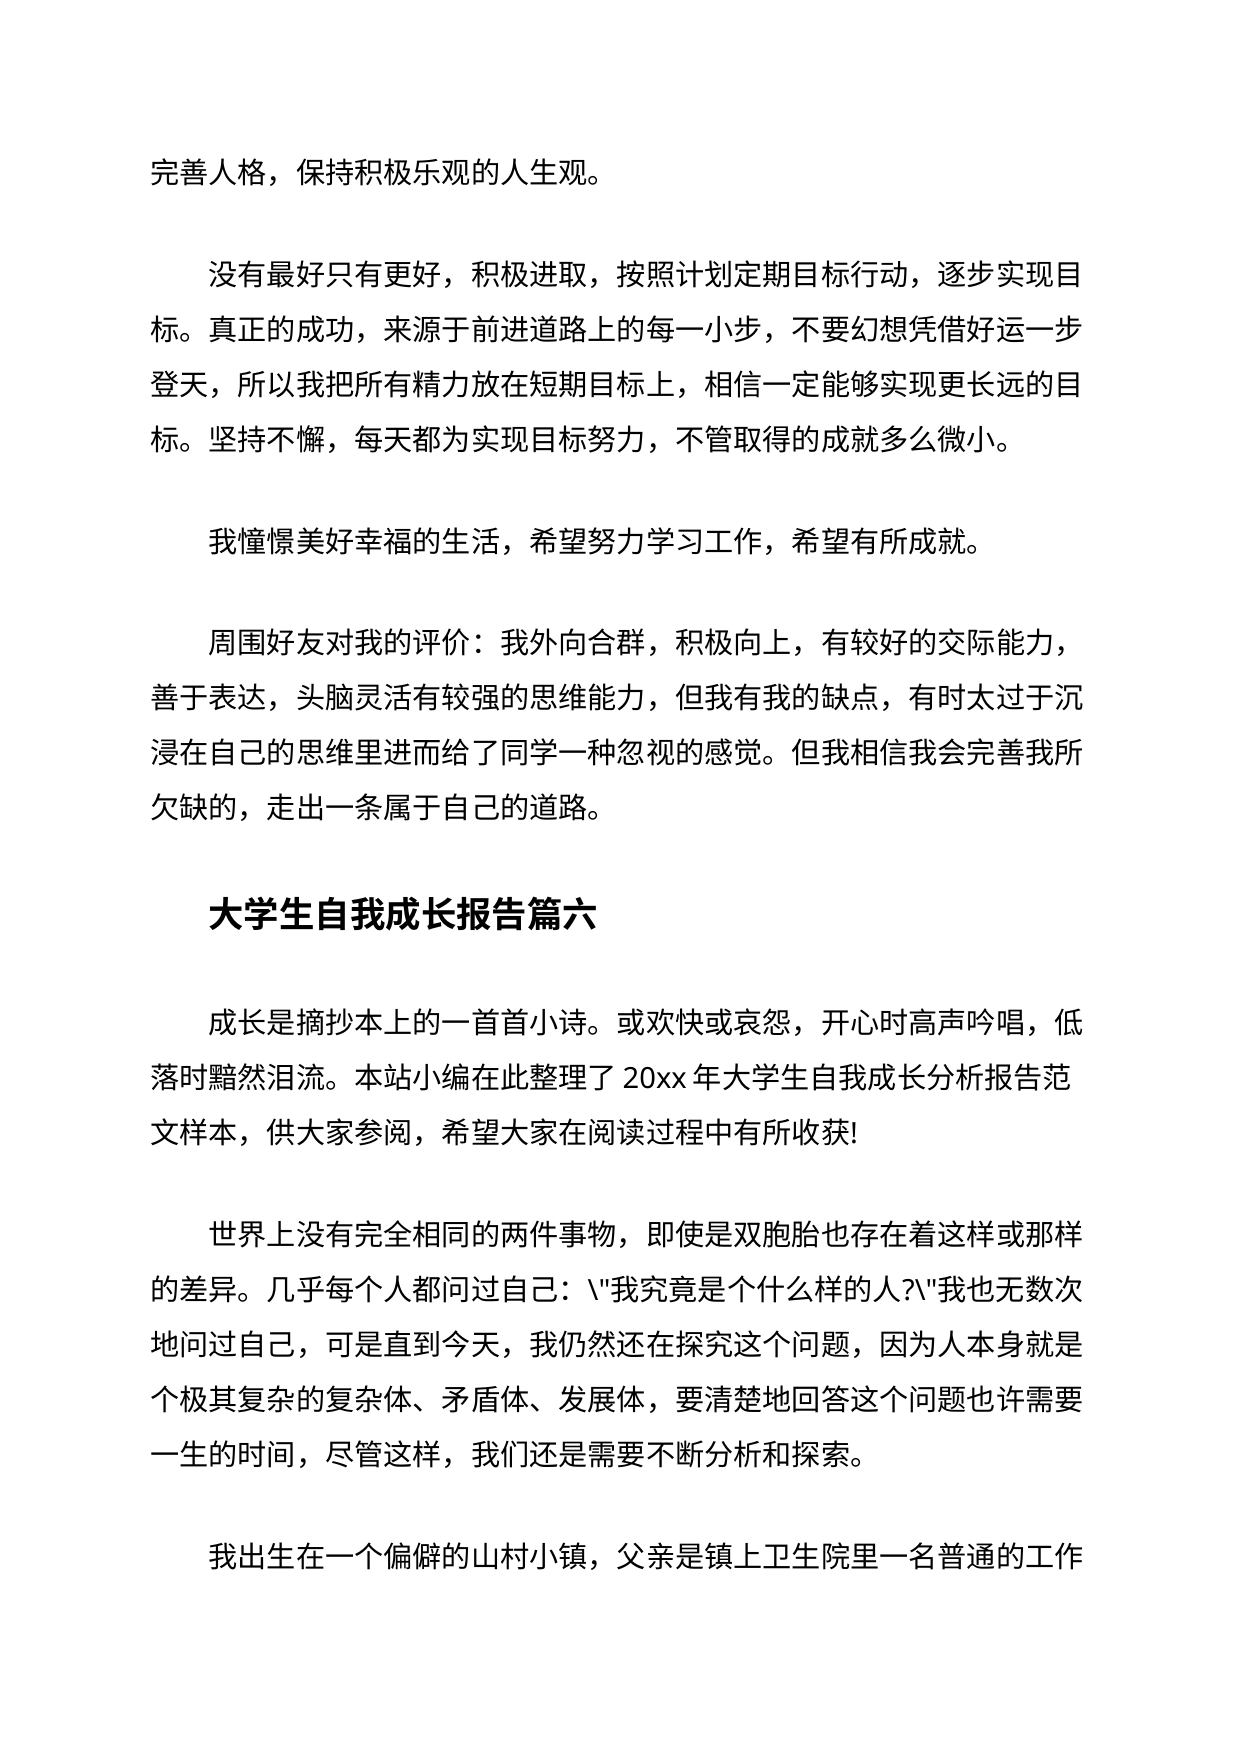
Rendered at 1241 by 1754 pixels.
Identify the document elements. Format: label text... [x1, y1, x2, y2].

text 世界上没有完全相同的两件事物，即使是双胞胎也存在着这样或那样的差异。几乎每个人都问过自己：\"我究竟是个什么样的人?\"我也无数次地问过自己，可是直到今天，我仍然还在探究这个问题，因为人本身就是个极其复杂的复杂体、矛盾体、发展体，要清楚地回答这个问题也许需要一生的时间，尽管这样，我们还是需要不断分析和探索。 [150, 1212, 1090, 1474]
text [150, 1533, 1090, 1576]
text 我憧憬美好幸福的生活，希望努力学习工作，希望有所成就。 [150, 518, 1090, 561]
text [150, 150, 1090, 192]
text 周围好友对我的评价：我外向合群，积极向上，有较好的交际能力，善于表达，头脑灵活有较强的思维能力，但我有我的缺点，有时太过于沉浸在自己的思维里进而给了同学一种忽视的感觉。但我相信我会完善我所欠缺的，走出一条属于自己的道路。 [150, 620, 1090, 827]
text 大学生自我成长报告篇六 [150, 886, 1090, 938]
text 成长是摘抄本上的一首首小诗。或欢快或哀怨，开心时高声吟唱，低落时黯然泪流。本站小编在此整理了20xx年大学生自我成长分析报告范文样本，供大家参阅，希望大家在阅读过程中有所收获! [150, 1000, 1090, 1152]
text 没有最好只有更好，积极进取，按照计划定期目标行动，逐步实现目标。真正的成功，来源于前进道路上的每一小步，不要幻想凭借好运一步登天，所以我把所有精力放在短期目标上，相信一定能够实现更长远的目标。坚持不懈，每天都为实现目标努力，不管取得的成就多么微小。 [150, 252, 1090, 459]
